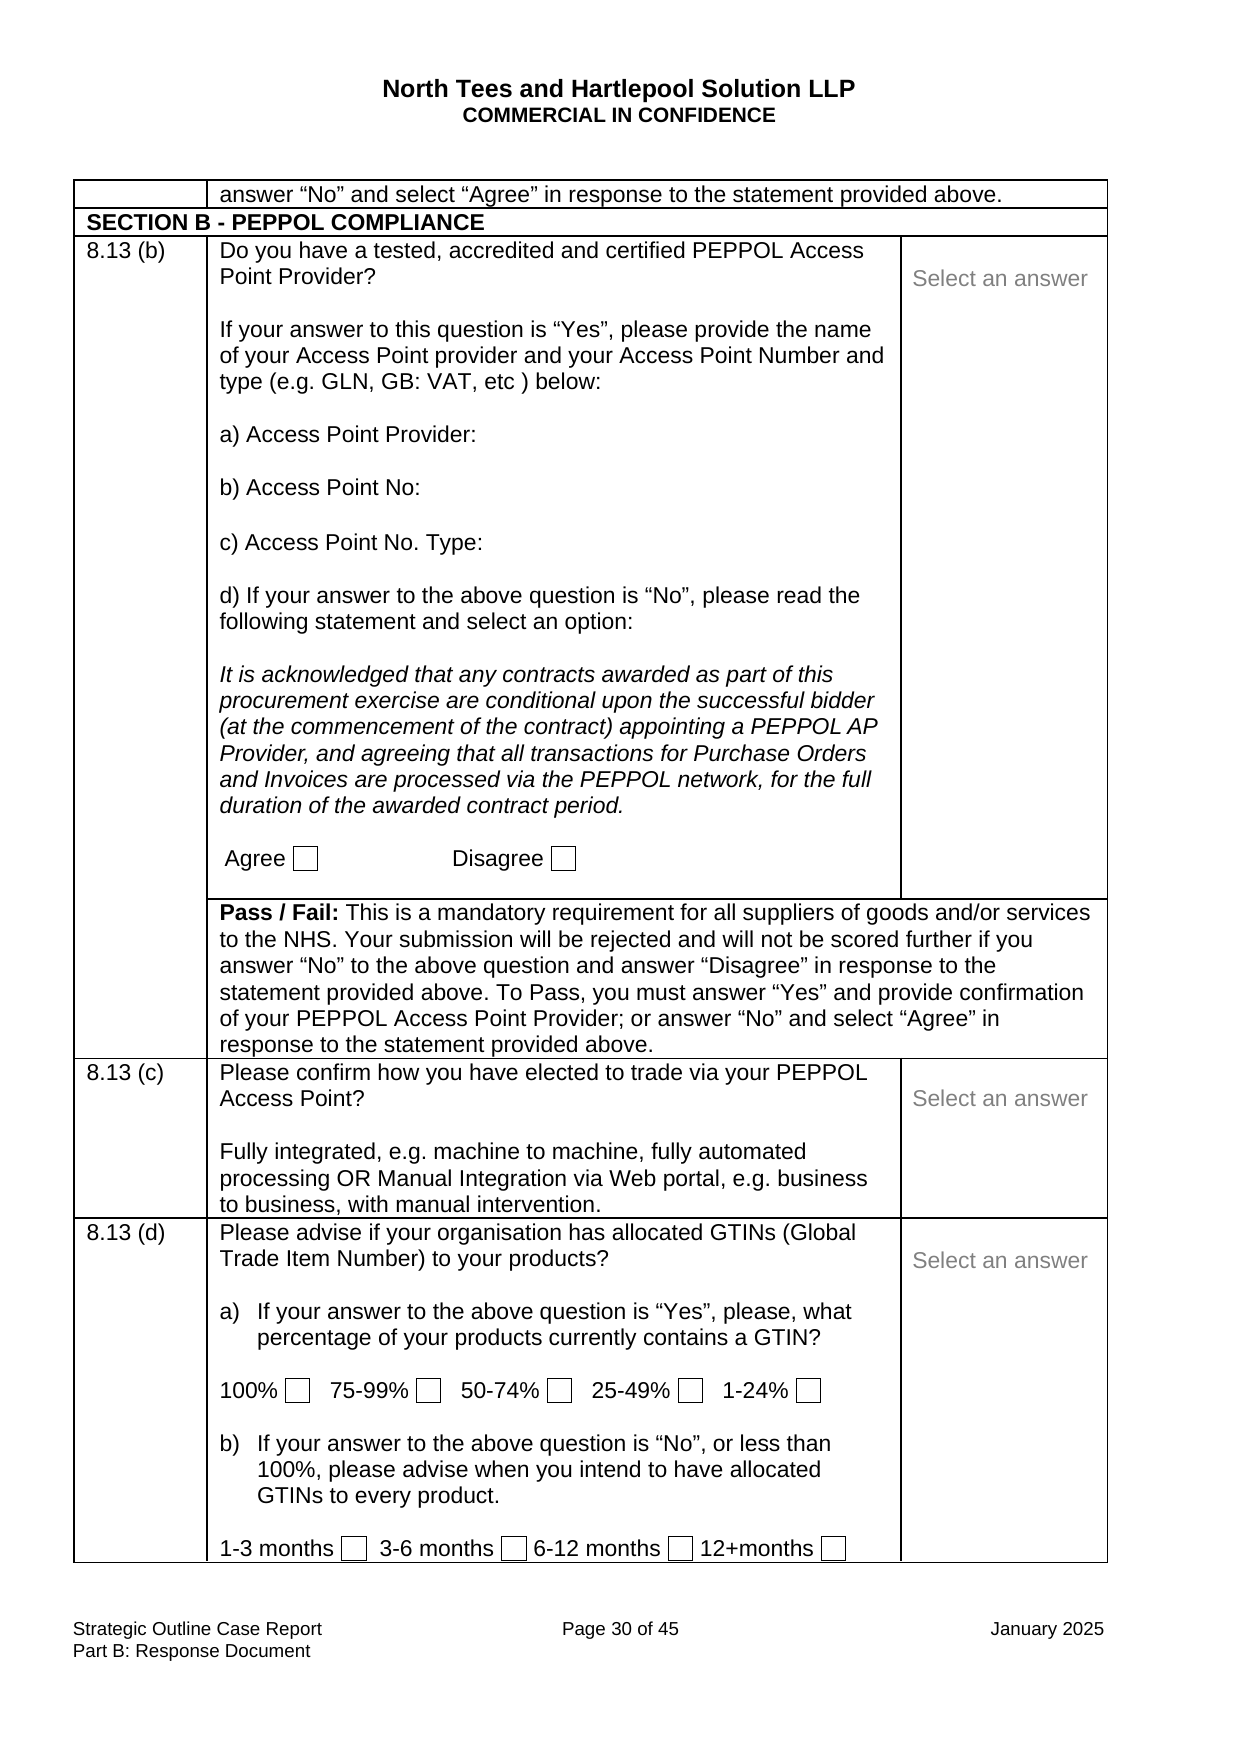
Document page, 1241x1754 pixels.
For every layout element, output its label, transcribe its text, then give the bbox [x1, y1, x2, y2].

table_cell [902, 1059, 1107, 1217]
table_cell SECTION B - PEPPOL COMPLIANCE [75, 209, 1107, 235]
table_cell Do you have a tested, accredited and certified PEPPOL Access Point Provider? If your answer to this question is “Yes”, please provide the name of your Access Point provider and your Access Point Number and type (e.g. GLN, GB: VAT, etc ) below: a) Access Point Provider: b) Access Point No: c) Access Point No. Type: d) If your answer to the above question is “No”, please read the following statement and select an option: It is acknowledged that any contracts awarded as part of this procurement exercise are conditional upon the successful bidder (at the commencement of the contract) appointing a PEPPOL AP Provider, and agreeing that all transactions for Purchase Orders and Invoices are processed via the PEPPOL network, for the full duration of the awarded contract period. Agree Disagree [208, 237, 900, 898]
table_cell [208, 1219, 900, 1561]
table_cell [902, 237, 1107, 898]
table_cell Please confirm how you have elected to trade via your PEPPOL Access Point? Fully integrated, e.g. machine to machine, fully automated processing OR Manual Integration via Web portal, e.g. business to business, with manual intervention. [208, 1059, 900, 1217]
table_cell [902, 1219, 1107, 1561]
table_cell Pass / Fail: This is a mandatory requirement for all suppliers of goods and/or services to the NHS. Your submission will be rejected and will not be scored further if you answer “No” to the above question and answer “Disagree” in response to the statement provided above. To Pass, you must answer “Yes” and provide confirmation of your PEPPOL Access Point Provider; or answer “No” and select “Agree” in response to the statement provided above. [208, 900, 1107, 1057]
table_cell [208, 181, 1107, 207]
table_cell 8.13 (c) [75, 1059, 206, 1217]
table_cell 8.13 (d) [75, 1219, 206, 1561]
table_cell 8.13 (b) [75, 237, 206, 1057]
